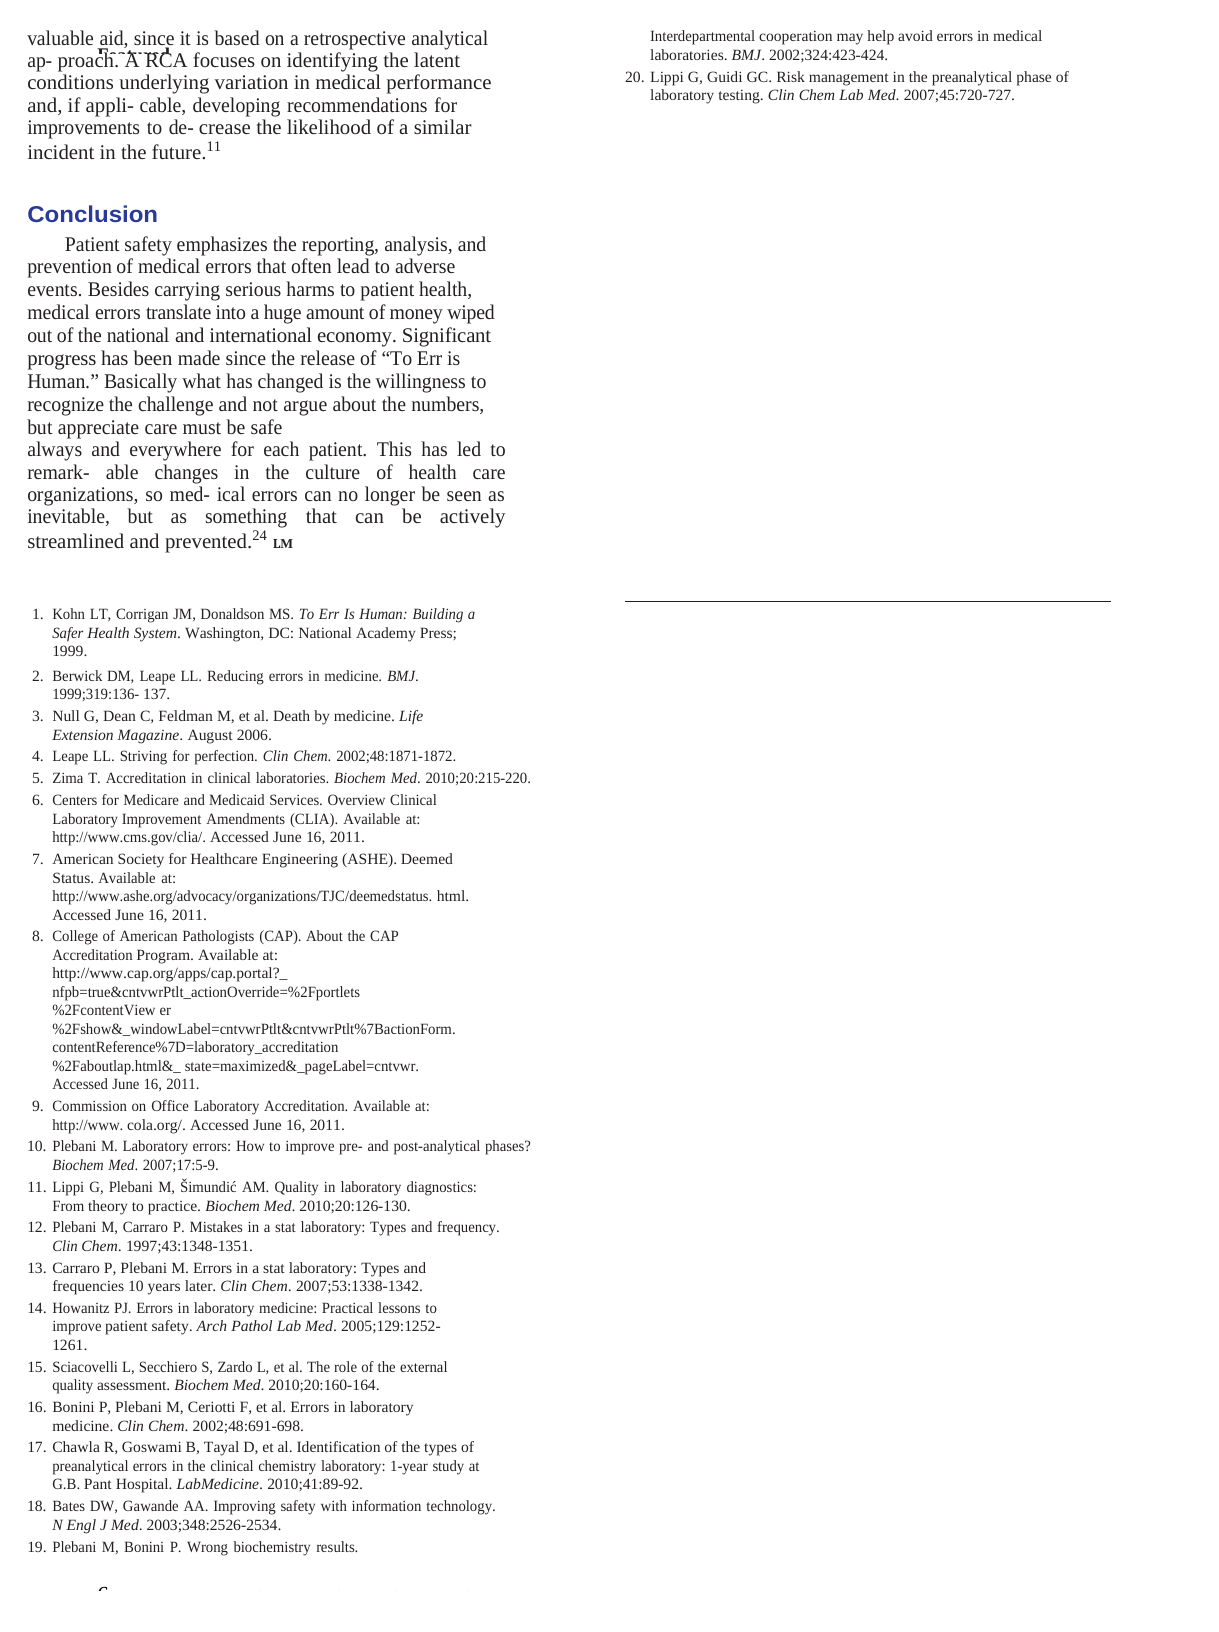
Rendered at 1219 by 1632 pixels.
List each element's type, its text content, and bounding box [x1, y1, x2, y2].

text valuable aid, since it is based on a retrospective analytical ap- proach. A RCA focuses on identifying the latent conditions underlying variation in medical performance and, if appli- cable, developing recommendations for improvements to de- crease the likelihood of a similar incident in the future.11 [27, 27, 493, 164]
list Sciacovelli L, Secchiero S, Zardo L, et al. The role of the external quality assessment. Biochem Med. 2010;20:160-164. [27, 1358, 468, 1394]
list Centers for Medicare and Medicaid Services. Overview Clinical Laboratory Improvement Amendments (CLIA). Available at: http://www.cms.gov/clia/. Accessed June 16, 2011. [32, 791, 487, 846]
list Zima T. Accreditation in clinical laboratories. Biochem Med. 2010;20:215-220. [32, 769, 594, 787]
list Chawla R, Goswami B, Tayal D, et al. Identification of the types of preanalytical errors in the clinical chemistry laboratory: 1-year study at G.B. Pant Hospital. LabMedicine. 2010;41:89-92. [27, 1438, 487, 1493]
list Plebani M. Laboratory errors: How to improve pre- and post-analytical phases? [27, 1137, 594, 1155]
list Plebani M, Bonini P. Wrong biochemistry results. Interdepartmental cooperation may help avoid errors in medical laboratories. BMJ. 2002;324:423-424. [625, 27, 1070, 63]
list Bonini P, Plebani M, Ceriotti F, et al. Errors in laboratory medicine. Clin Chem. 2002;48:691-698. [27, 1398, 475, 1434]
list American Society for Healthcare Engineering (ASHE). Deemed Status. Available at: http://www.ashe.org/advocacy/organizations/TJC/deemedstatus. html. Accessed June 16, 2011. [32, 850, 493, 923]
subtitle Conclusion [27, 201, 594, 227]
list Carraro P, Plebani M. Errors in a stat laboratory: Types and frequencies 10 years later. Clin Chem. 2007;53:1338-1342. [27, 1258, 483, 1295]
list College of American Pathologists (CAP). About the CAP Accreditation Program. Available at: http://www.cap.org/apps/cap.portal?_ nfpb=true&cntvwrPtlt_actionOverride=%2Fportlets%2FcontentView er%2Fshow&_windowLabel=cntvwrPtlt&cntvwrPtlt%7BactionForm. contentReference%7D=laboratory_accreditation%2Faboutlap.html&_ state=maximized&_pageLabel=cntvwr. Accessed June 16, 2011. [32, 927, 459, 1093]
text always and everywhere for each patient. This has led to remark- able changes in the culture of health care organizations, so med- ical errors can no longer be seen as inevitable, but as something that can be actively streamlined and prevented.24 LM [27, 439, 506, 553]
list Lippi G, Plebani M, Šimundić AM. Quality in laboratory diagnostics: From theory to practice. Biochem Med. 2010;20:126-130. [27, 1178, 489, 1214]
list Howanitz PJ. Errors in laboratory medicine: Practical lessons to improve patient safety. Arch Pathol Lab Med. 2005;129:1252-1261. [27, 1299, 466, 1354]
text N Engl J Med. 2003;348:2526-2534. [52, 1516, 594, 1534]
list Bates DW, Gawande AA. Improving safety with information technology. [27, 1497, 594, 1515]
list Kohn LT, Corrigan JM, Donaldson MS. To Err Is Human: Building a Safer Health System. Washington, DC: National Academy Press; 1999. [32, 605, 486, 660]
list Leape LL. Striving for perfection. Clin Chem. 2002;48:1871-1872. [32, 747, 594, 765]
list Commission on Office Laboratory Accreditation. Available at: http://www. cola.org/. Accessed June 16, 2011. [32, 1097, 482, 1133]
list Plebani M, Carraro P. Mistakes in a stat laboratory: Types and frequency. Clin Chem. 1997;43:1348-1351. [27, 1218, 505, 1254]
text Patient safety emphasizes the reporting, analysis, and prevention of medical errors that often lead to adverse events. Besides carrying serious harms to patient health, medical errors translate into a huge amount of money wiped out of the national and international economy. Significant progress has been made since the release of “To Err is Human.” Basically what has changed is the willingness to recognize the challenge and not argue about the numbers, but appreciate care must be safe [27, 233, 498, 439]
list Lippi G, Guidi GC. Risk management in the preanalytical phase of laboratory testing. Clin Chem Lab Med. 2007;45:720-727. [625, 67, 1127, 104]
list Berwick DM, Leape LL. Reducing errors in medicine. BMJ. 1999;319:136- 137. [32, 667, 486, 703]
text Biochem Med. 2007;17:5-9. [52, 1156, 594, 1174]
list Null G, Dean C, Feldman M, et al. Death by medicine. Life Extension Magazine. August 2006. [32, 707, 454, 743]
